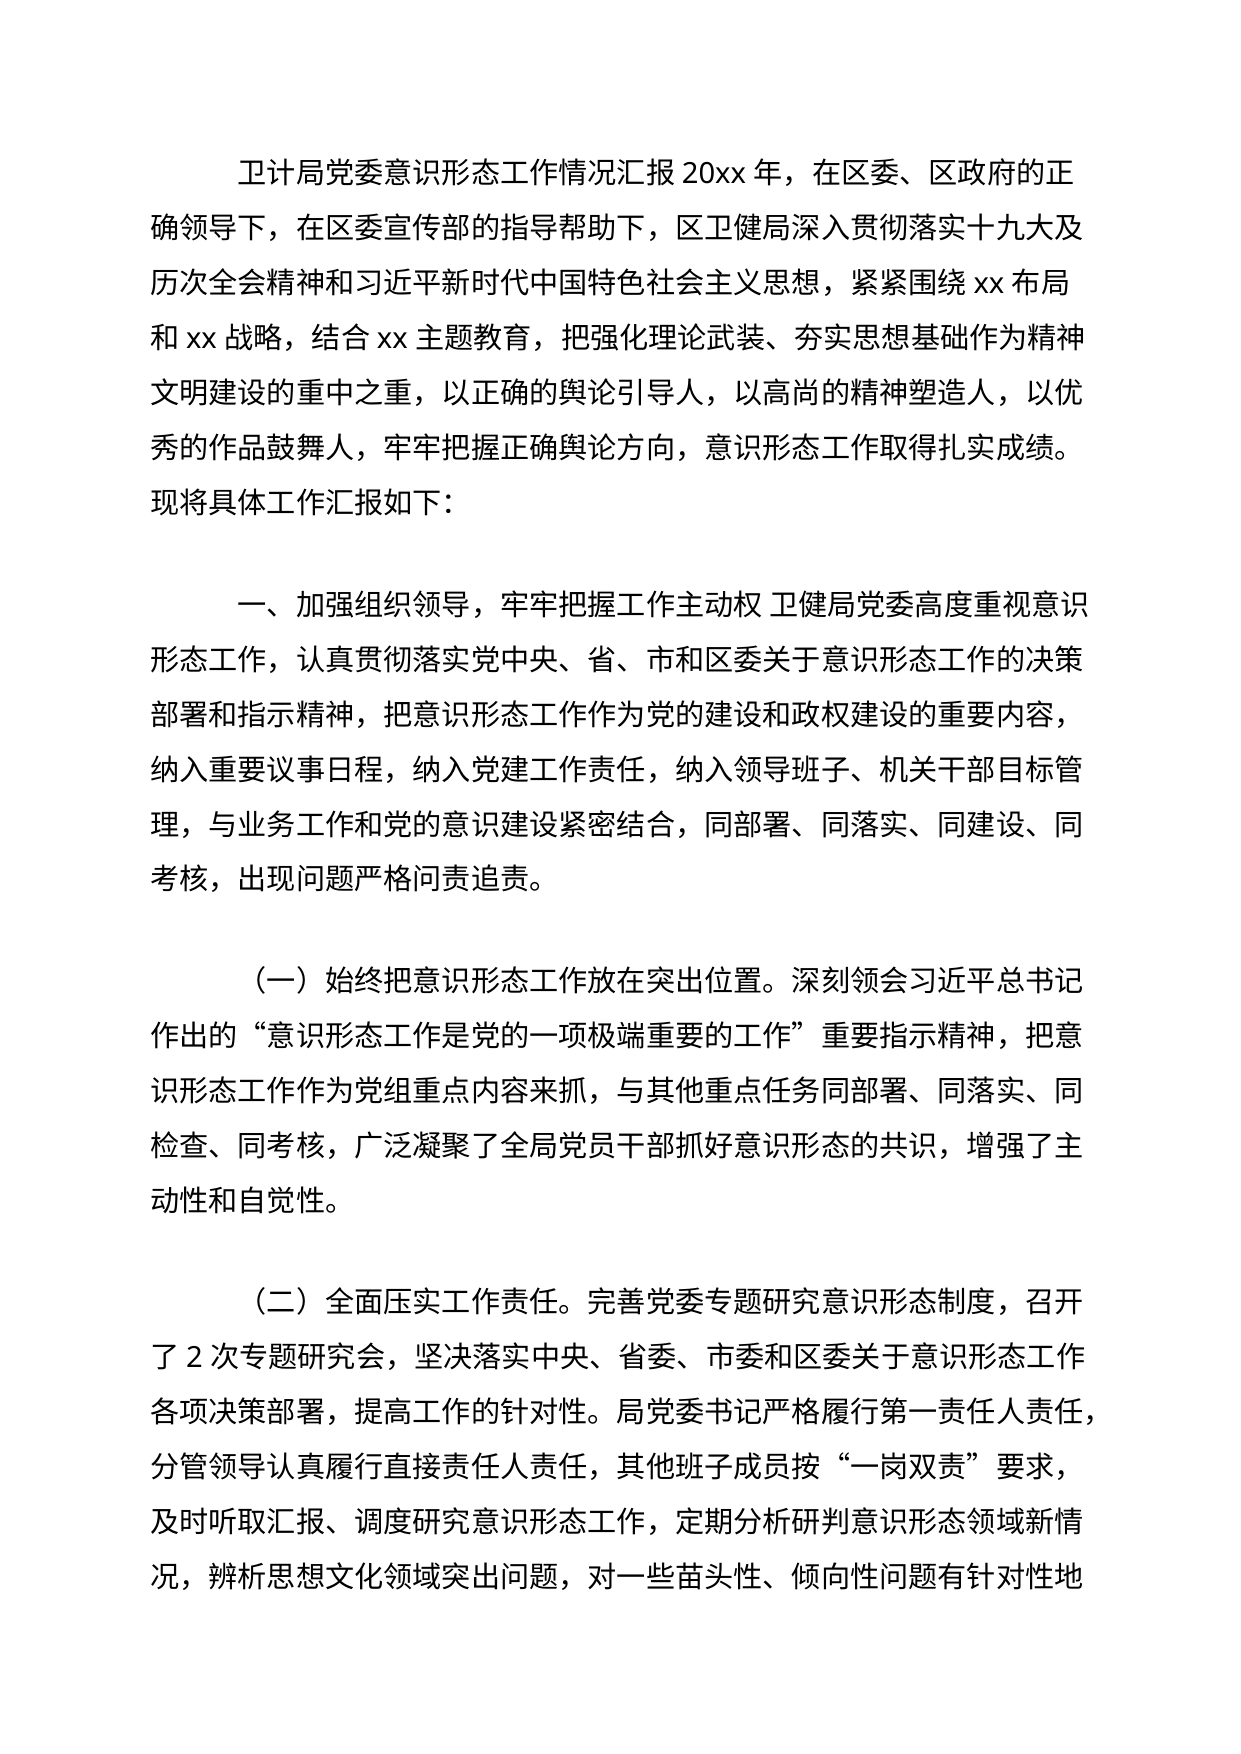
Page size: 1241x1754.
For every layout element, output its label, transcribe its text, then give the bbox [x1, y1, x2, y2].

text （一）始终把意识形态工作放在突出位置。深刻领会习近平总书记作出的“意识形态工作是党的一项极端重要的工作”重要指示精神，把意识形态工作作为党组重点内容来抓，与其他重点任务同部署、同落实、同检查、同考核，广泛凝聚了全局党员干部抓好意识形态的共识，增强了主动性和自觉性。 [150, 958, 1090, 1219]
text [150, 1279, 1090, 1596]
text 卫计局党委意识形态工作情况汇报 20xx 年，在区委、区政府的正确领导下，在区委宣传部的指导帮助下，区卫健局深入贯彻落实十九大及历次全会精神和习近平新时代中国特色社会主义思想，紧紧围绕 xx 布局和 xx 战略，结合 xx 主题教育，把强化理论武装、夯实思想基础作为精神文明建设的重中之重，以正确的舆论引导人，以高尚的精神塑造人，以优秀的作品鼓舞人，牢牢把握正确舆论方向，意识形态工作取得扎实成绩。现将具体工作汇报如下： [150, 150, 1090, 522]
text 一、加强组织领导，牢牢把握工作主动权 卫健局党委高度重视意识形态工作，认真贯彻落实党中央、省、市和区委关于意识形态工作的决策部署和指示精神，把意识形态工作作为党的建设和政权建设的重要内容，纳入重要议事日程，纳入党建工作责任，纳入领导班子、机关干部目标管理，与业务工作和党的意识建设紧密结合，同部署、同落实、同建设、同考核，出现问题严格问责追责。 [150, 581, 1090, 898]
